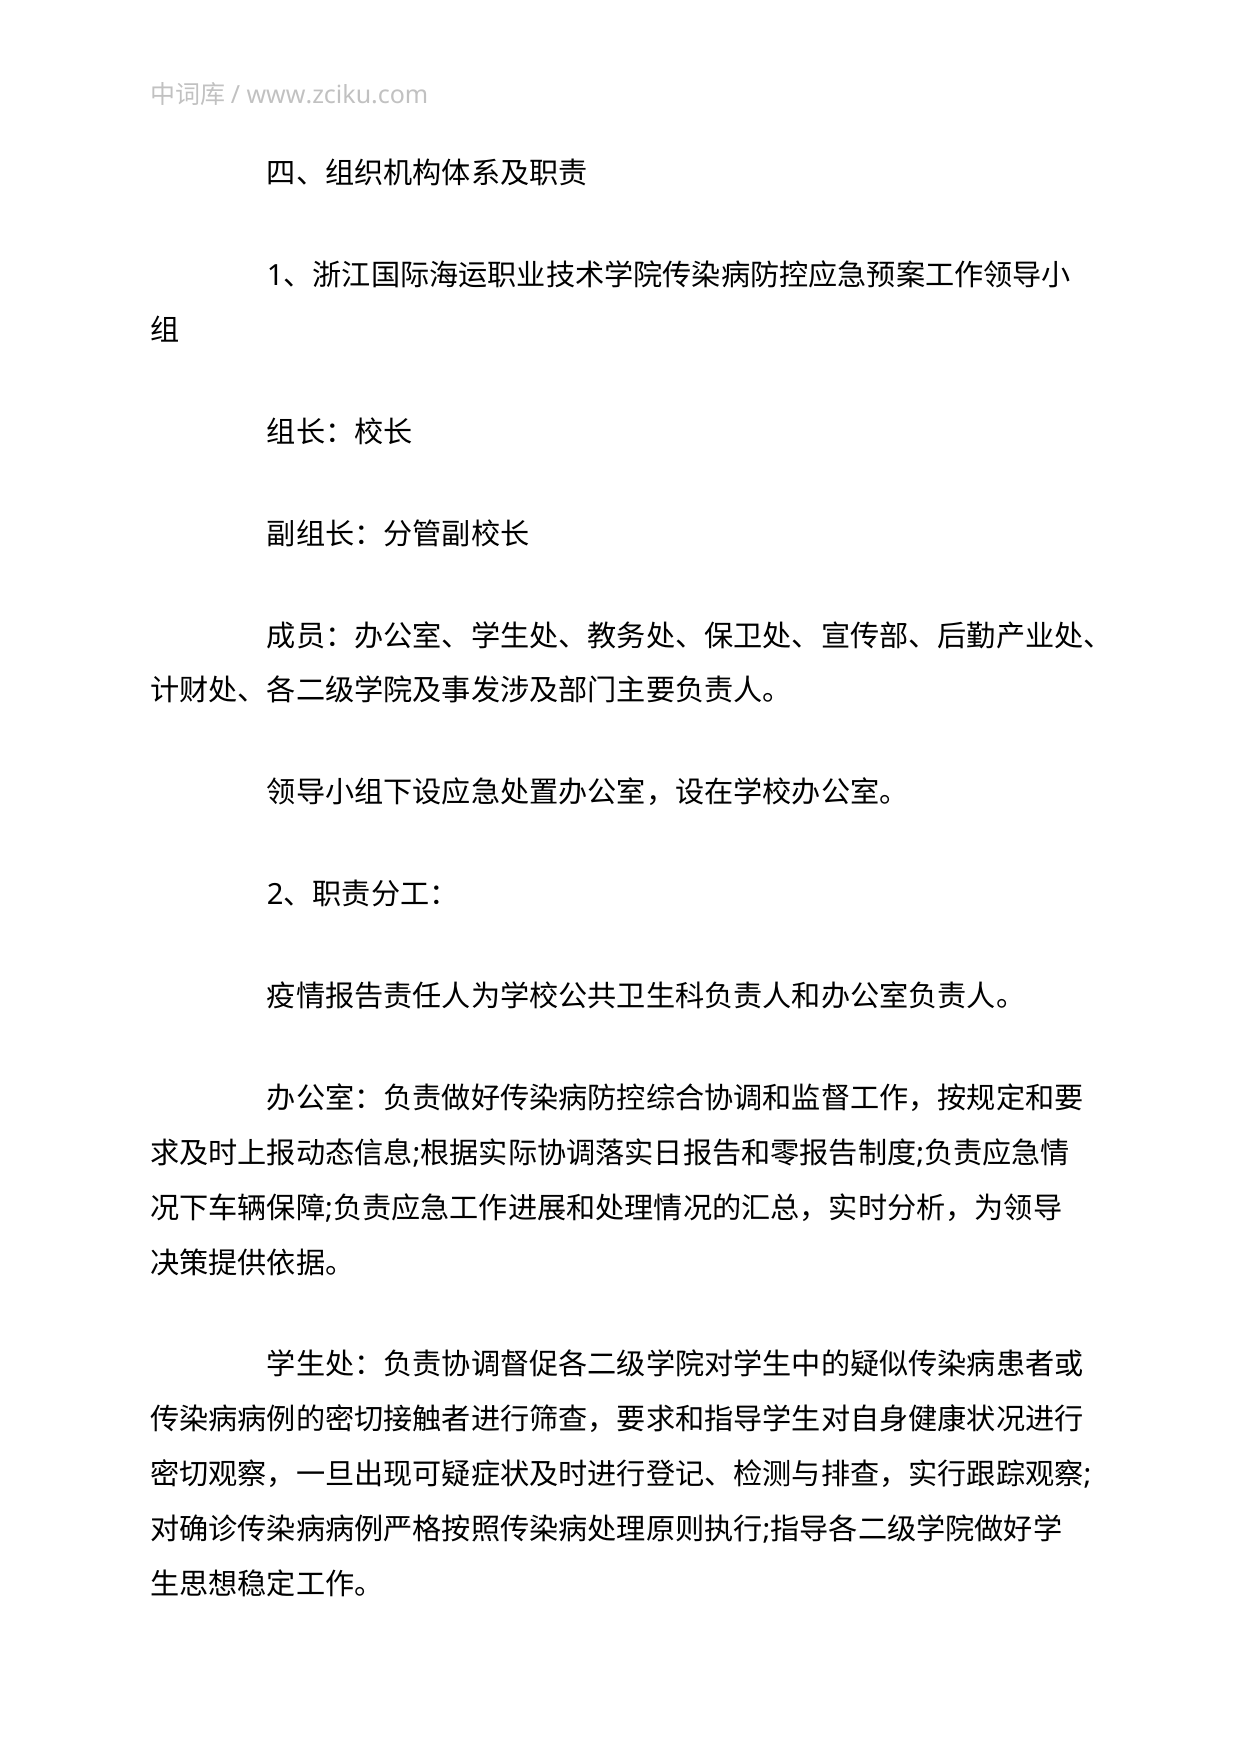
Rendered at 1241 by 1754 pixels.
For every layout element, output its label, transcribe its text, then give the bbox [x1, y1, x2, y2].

text 疫情报告责任人为学校公共卫生科负责人和办公室负责人。 [150, 972, 1090, 1015]
text 1、浙江国际海运职业技术学院传染病防控应急预案工作领导小组 [150, 252, 1090, 349]
text 组长：校长 [150, 408, 1090, 451]
text 副组长：分管副校长 [150, 510, 1090, 553]
text 学生处：负责协调督促各二级学院对学生中的疑似传染病患者或传染病病例的密切接触者进行筛查，要求和指导学生对自身健康状况进行密切观察，一旦出现可疑症状及时进行登记、检测与排查，实行跟踪观察;对确诊传染病病例严格按照传染病处理原则执行;指导各二级学院做好学生思想稳定工作。 [150, 1341, 1090, 1603]
text 办公室：负责做好传染病防控综合协调和监督工作，按规定和要求及时上报动态信息;根据实际协调落实日报告和零报告制度;负责应急情况下车辆保障;负责应急工作进展和处理情况的汇总，实时分析，为领导决策提供依据。 [150, 1074, 1090, 1281]
text 四、组织机构体系及职责 [150, 150, 1090, 192]
text 成员：办公室、学生处、教务处、保卫处、宣传部、后勤产业处、计财处、各二级学院及事发涉及部门主要负责人。 [150, 612, 1090, 709]
text 2、职责分工： [150, 871, 1090, 913]
text 领导小组下设应急处置办公室，设在学校办公室。 [150, 769, 1090, 811]
